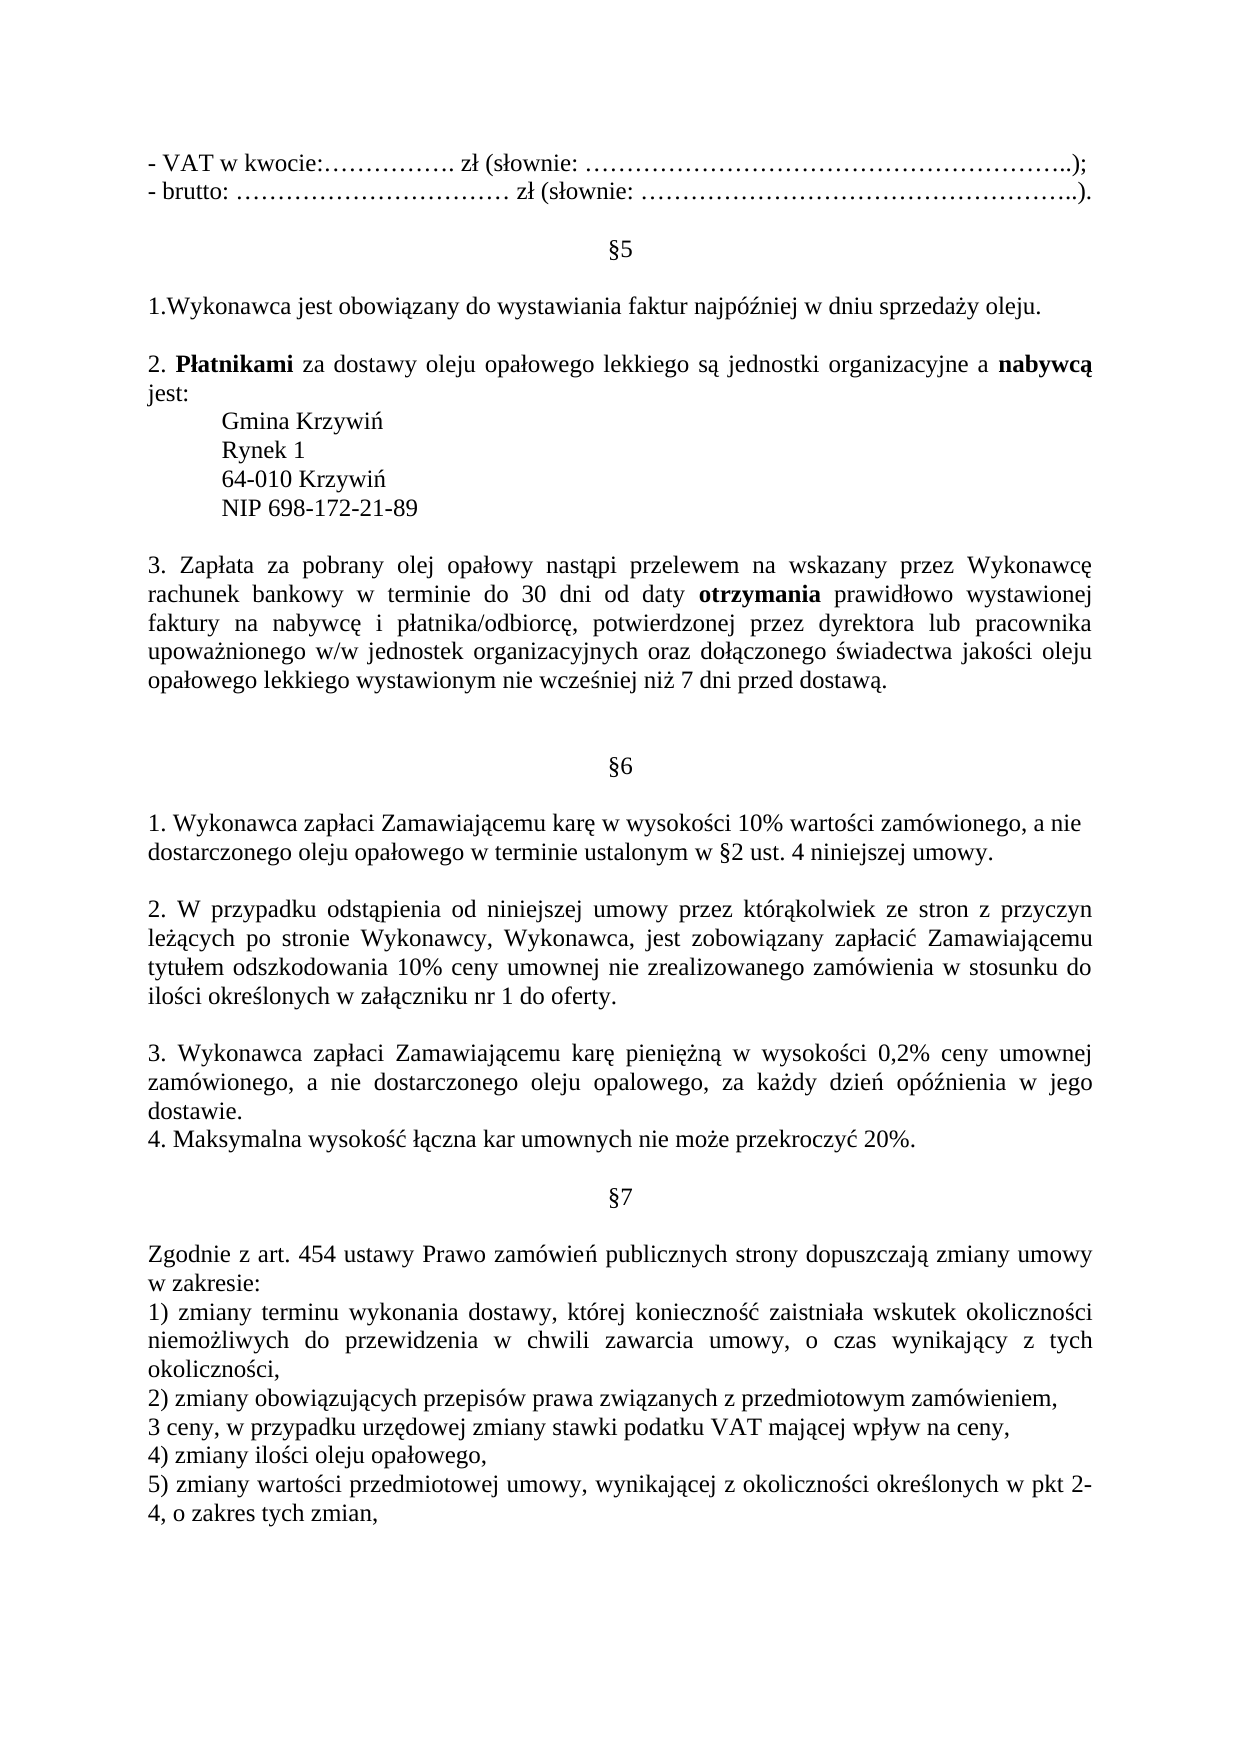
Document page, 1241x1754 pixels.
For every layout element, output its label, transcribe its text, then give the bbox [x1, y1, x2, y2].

text 4) zmiany ilości oleju opałowego, [148, 1440, 1093, 1469]
text §7 [148, 1182, 1093, 1211]
text §6 [148, 751, 1093, 779]
text dostarczonego oleju opałowego w terminie ustalonym w §2 ust. 4 niniejszej umowy. [148, 837, 1093, 866]
text 4. Maksymalna wysokość łączna kar umownych nie może przekroczyć 20%. [148, 1124, 1093, 1153]
text 1.Wykonawca jest obowiązany do wystawiania faktur najpóźniej w dniu sprzedaży oleju. [148, 291, 1093, 320]
text 5) zmiany wartości przedmiotowej umowy, wynikającej z okoliczności określonych w pkt 2-4, o zakres tych zmian, [148, 1469, 1093, 1527]
text 2. W przypadku odstąpienia od niniejszej umowy przez którąkolwiek ze stron z przyczyn leżących po stronie Wykonawcy, Wykonawca, jest zobowiązany zapłacić Zamawiającemu tytułem odszkodowania 10% ceny umownej nie zrealizowanego zamówienia w stosunku do ilości określonych w załączniku nr 1 do oferty. [148, 894, 1093, 1009]
text 2. Płatnikami za dostawy oleju opałowego lekkiego są jednostki organizacyjne a nabywcą jest: [148, 349, 1093, 406]
text 3 ceny, w przypadku urzędowej zmiany stawki podatku VAT mającej wpływ na ceny, [148, 1412, 1093, 1440]
text - brutto: …………………………… zł (słownie: ……………………………………………..). [148, 176, 1093, 205]
text 1) zmiany terminu wykonania dostawy, której konieczność zaistniała wskutek okoliczności niemożliwych do przewidzenia w chwili zawarcia umowy, o czas wynikający z tych okoliczności, [148, 1297, 1093, 1383]
text 64-010 Krzywiń [148, 464, 1093, 493]
text 1. Wykonawca zapłaci Zamawiającemu karę w wysokości 10% wartości zamówionego, a nie [148, 808, 1093, 837]
text NIP 698-172-21-89 [148, 493, 1093, 521]
text §5 [148, 234, 1093, 263]
text - VAT w kwocie:……………. zł (słownie: …………………………………………………..); [148, 148, 1093, 176]
text 3. Wykonawca zapłaci Zamawiającemu karę pieniężną w wysokości 0,2% ceny umownej zamówionego, a nie dostarczonego oleju opalowego, za każdy dzień opóźnienia w jego dostawie. [148, 1038, 1093, 1124]
text Rynek 1 [148, 435, 1093, 464]
text Zgodnie z art. 454 ustawy Prawo zamówień publicznych strony dopuszczają zmiany umowy w zakresie: [148, 1239, 1093, 1297]
text Gmina Krzywiń [148, 406, 1093, 435]
text 3. Zapłata za pobrany olej opałowy nastąpi przelewem na wskazany przez Wykonawcę rachunek bankowy w terminie do 30 dni od daty otrzymania prawidłowo wystawionej faktury na nabywcę i płatnika/odbiorcę, potwierdzonej przez dyrektora lub pracownika upoważnionego w/w jednostek organizacyjnych oraz dołączonego świadectwa jakości oleju opałowego lekkiego wystawionym nie wcześniej niż 7 dni przed dostawą. [148, 550, 1093, 694]
text 2) zmiany obowiązujących przepisów prawa związanych z przedmiotowym zamówieniem, [148, 1383, 1093, 1412]
